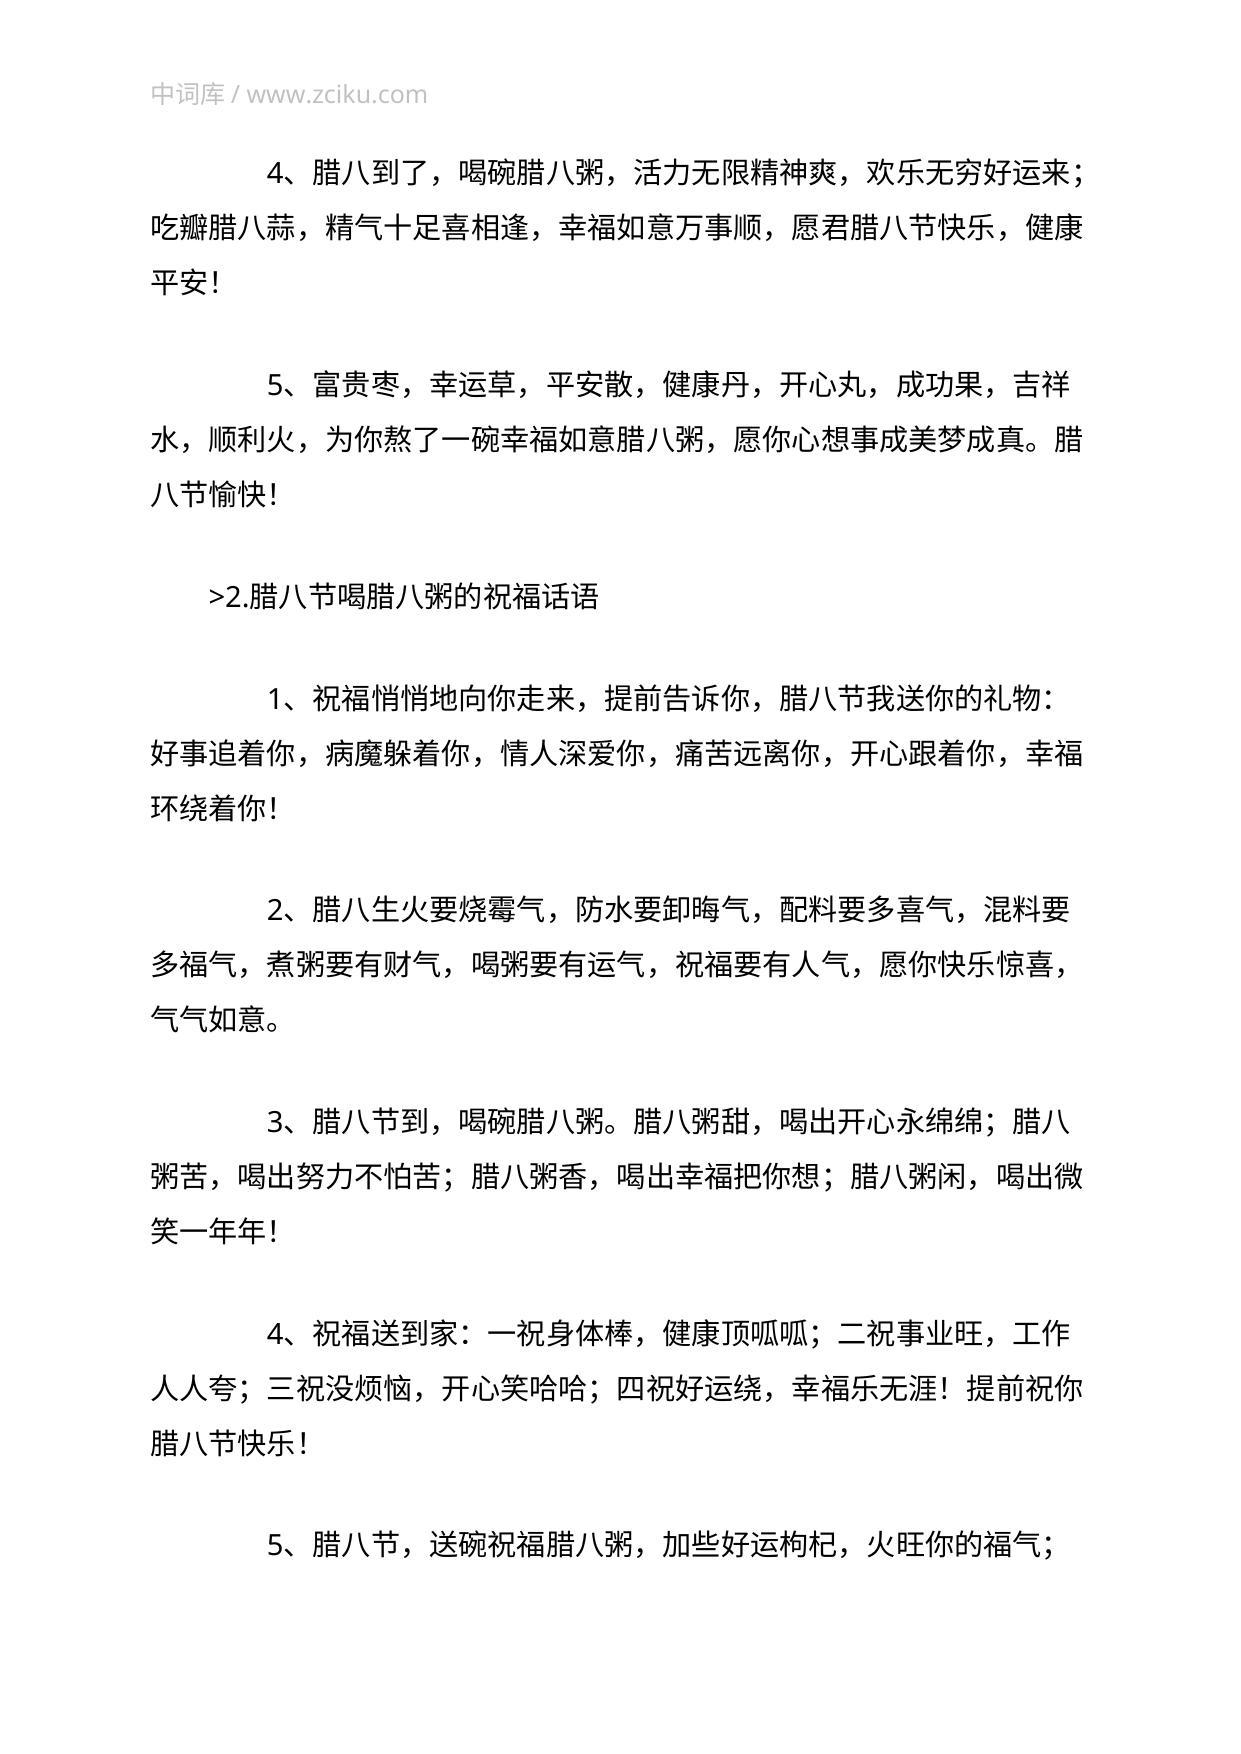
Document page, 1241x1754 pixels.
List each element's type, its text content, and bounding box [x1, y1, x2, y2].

text 4、祝福送到家：一祝身体棒，健康顶呱呱；二祝事业旺，工作人人夸；三祝没烦恼，开心笑哈哈；四祝好运绕，幸福乐无涯！提前祝你腊八节快乐！ [150, 1310, 1090, 1462]
text 4、腊八到了，喝碗腊八粥，活力无限精神爽，欢乐无穷好运来；吃瓣腊八蒜，精气十足喜相逢，幸福如意万事顺，愿君腊八节快乐，健康平安！ [150, 150, 1090, 302]
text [150, 1522, 1090, 1564]
text 2、腊八生火要烧霉气，防水要卸晦气，配料要多喜气，混料要多福气，煮粥要有财气，喝粥要有运气，祝福要有人气，愿你快乐惊喜，气气如意。 [150, 887, 1090, 1039]
text 1、祝福悄悄地向你走来，提前告诉你，腊八节我送你的礼物：好事追着你，病魔躲着你，情人深爱你，痛苦远离你，开心跟着你，幸福环绕着你！ [150, 675, 1090, 827]
text 3、腊八节到，喝碗腊八粥。腊八粥甜，喝出开心永绵绵；腊八粥苦，喝出努力不怕苦；腊八粥香，喝出幸福把你想；腊八粥闲，喝出微笑一年年！ [150, 1099, 1090, 1251]
text 5、富贵枣，幸运草，平安散，健康丹，开心丸，成功果，吉祥水，顺利火，为你熬了一碗幸福如意腊八粥，愿你心想事成美梦成真。腊八节愉快！ [150, 362, 1090, 514]
text >2.腊八节喝腊八粥的祝福话语 [150, 573, 1090, 616]
